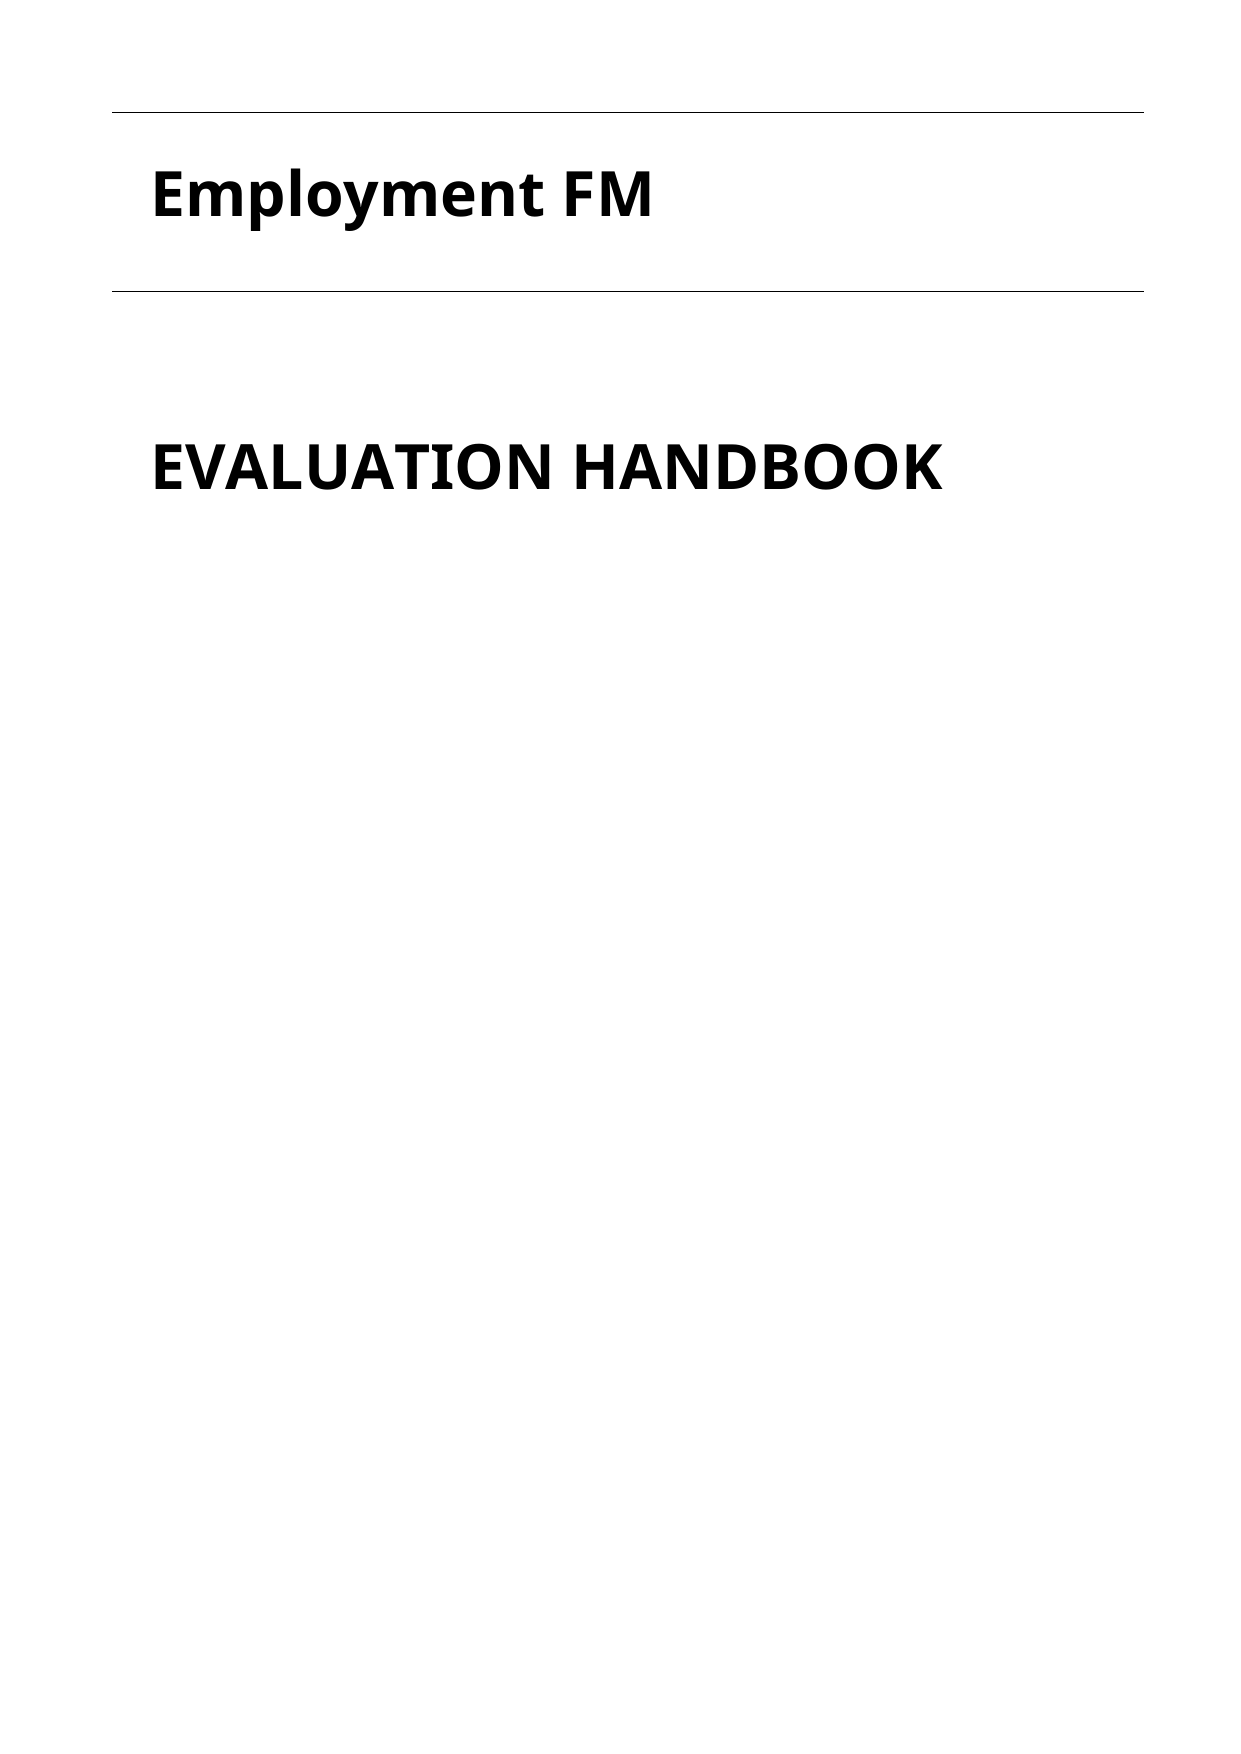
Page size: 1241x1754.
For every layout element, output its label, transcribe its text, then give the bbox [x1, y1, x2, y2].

text Employment FM [150, 150, 1090, 235]
text EVALUATION HANDBOOK [150, 422, 1090, 507]
